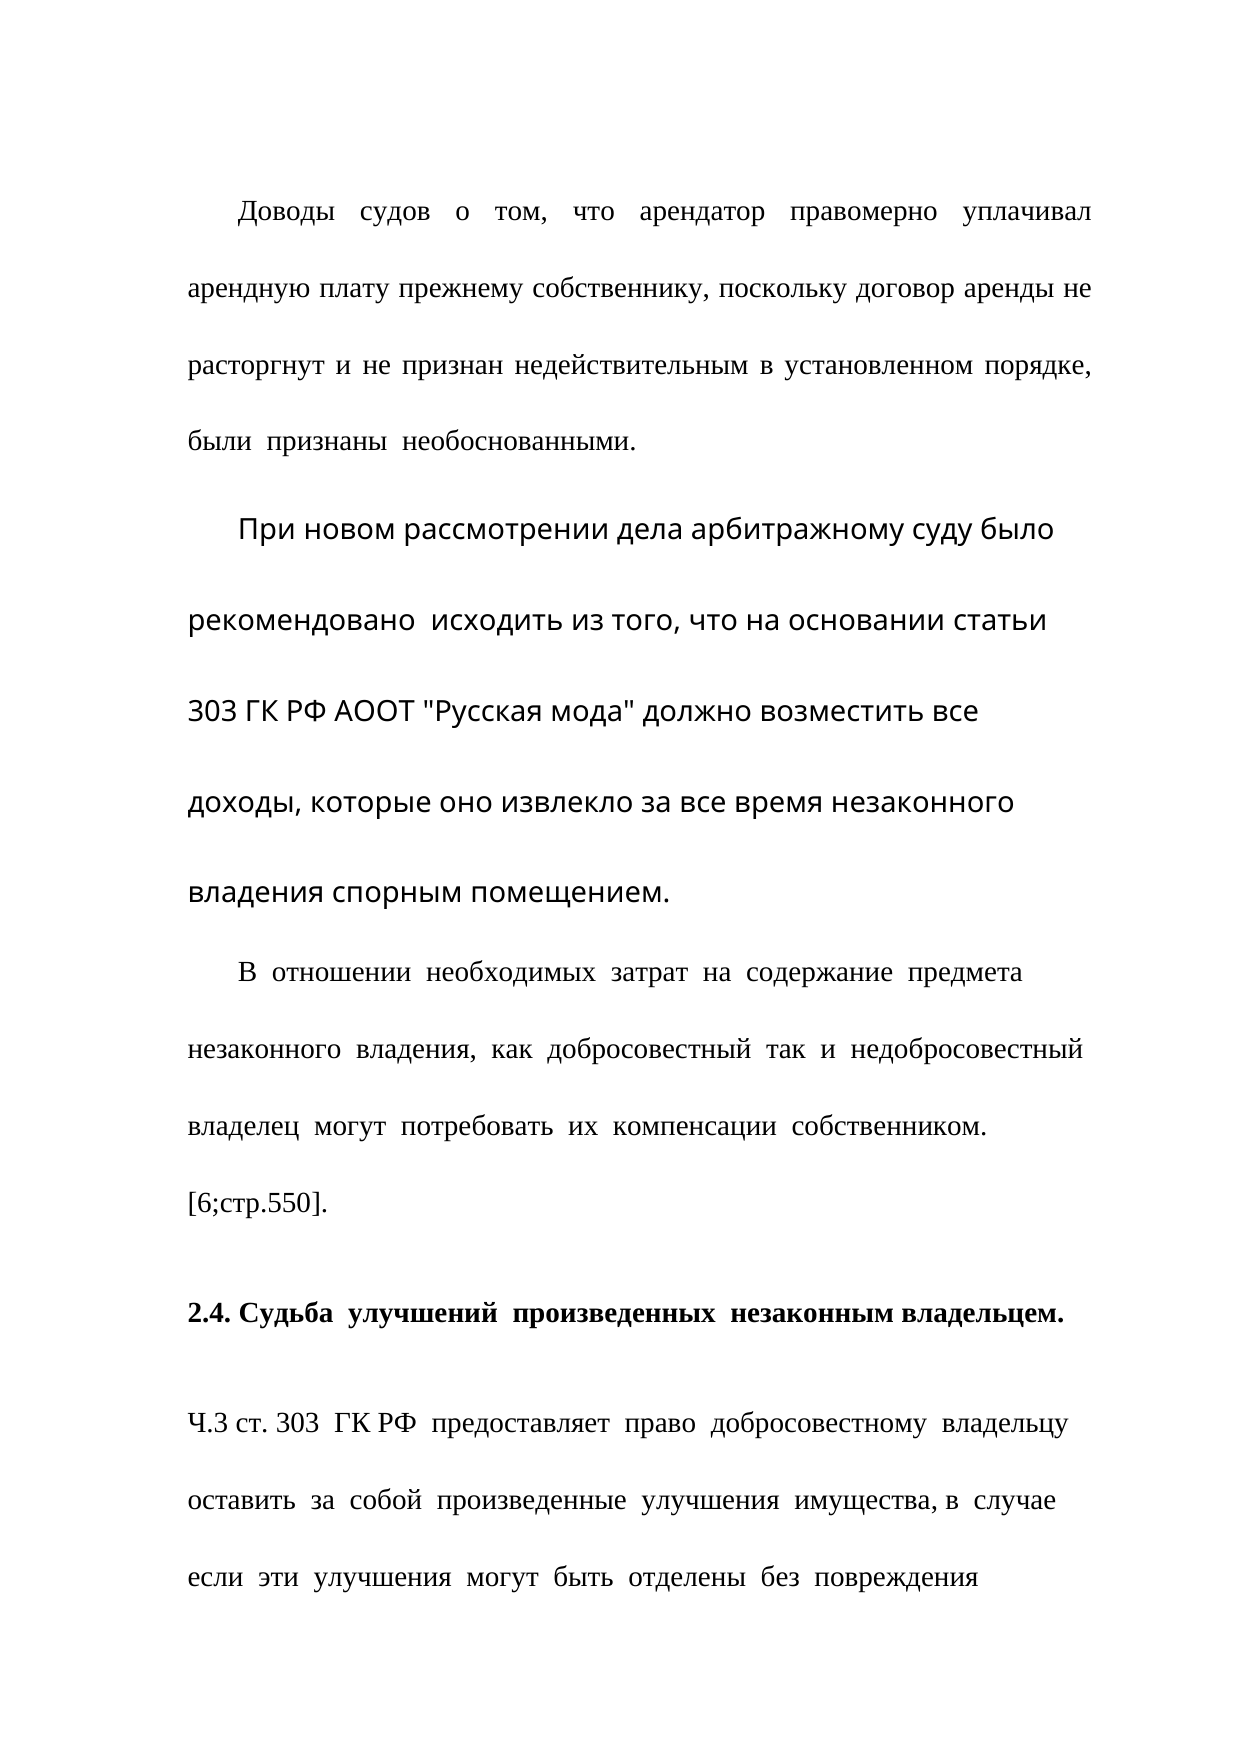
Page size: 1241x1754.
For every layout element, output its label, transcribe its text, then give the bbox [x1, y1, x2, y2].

text При новом рассмотрении дела арбитражному суду было рекомендовано исходить из того, что на основании статьи 303 ГК РФ АООТ "Русская мода" должно возместить все доходы, которые оно извлекло за все время незаконного владения спорным помещением. [187, 457, 1092, 911]
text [187, 1362, 1092, 1592]
text 2.4. Судьба улучшений произведенных незаконным владельцем. [187, 1252, 1092, 1329]
text В отношении необходимых затрат на содержание предмета незаконного владения, как добросовестный так и недобросовестный владелец могут потребовать их компенсации собственником. [6;стр.550]. [187, 911, 1092, 1218]
text Доводы судов о том, что арендатор правомерно уплачивал арендную плату прежнему собственнику, поскольку договор аренды не расторгнут и не признан недействительным в установленном порядке, были признаны необоснованными. [187, 150, 1092, 457]
